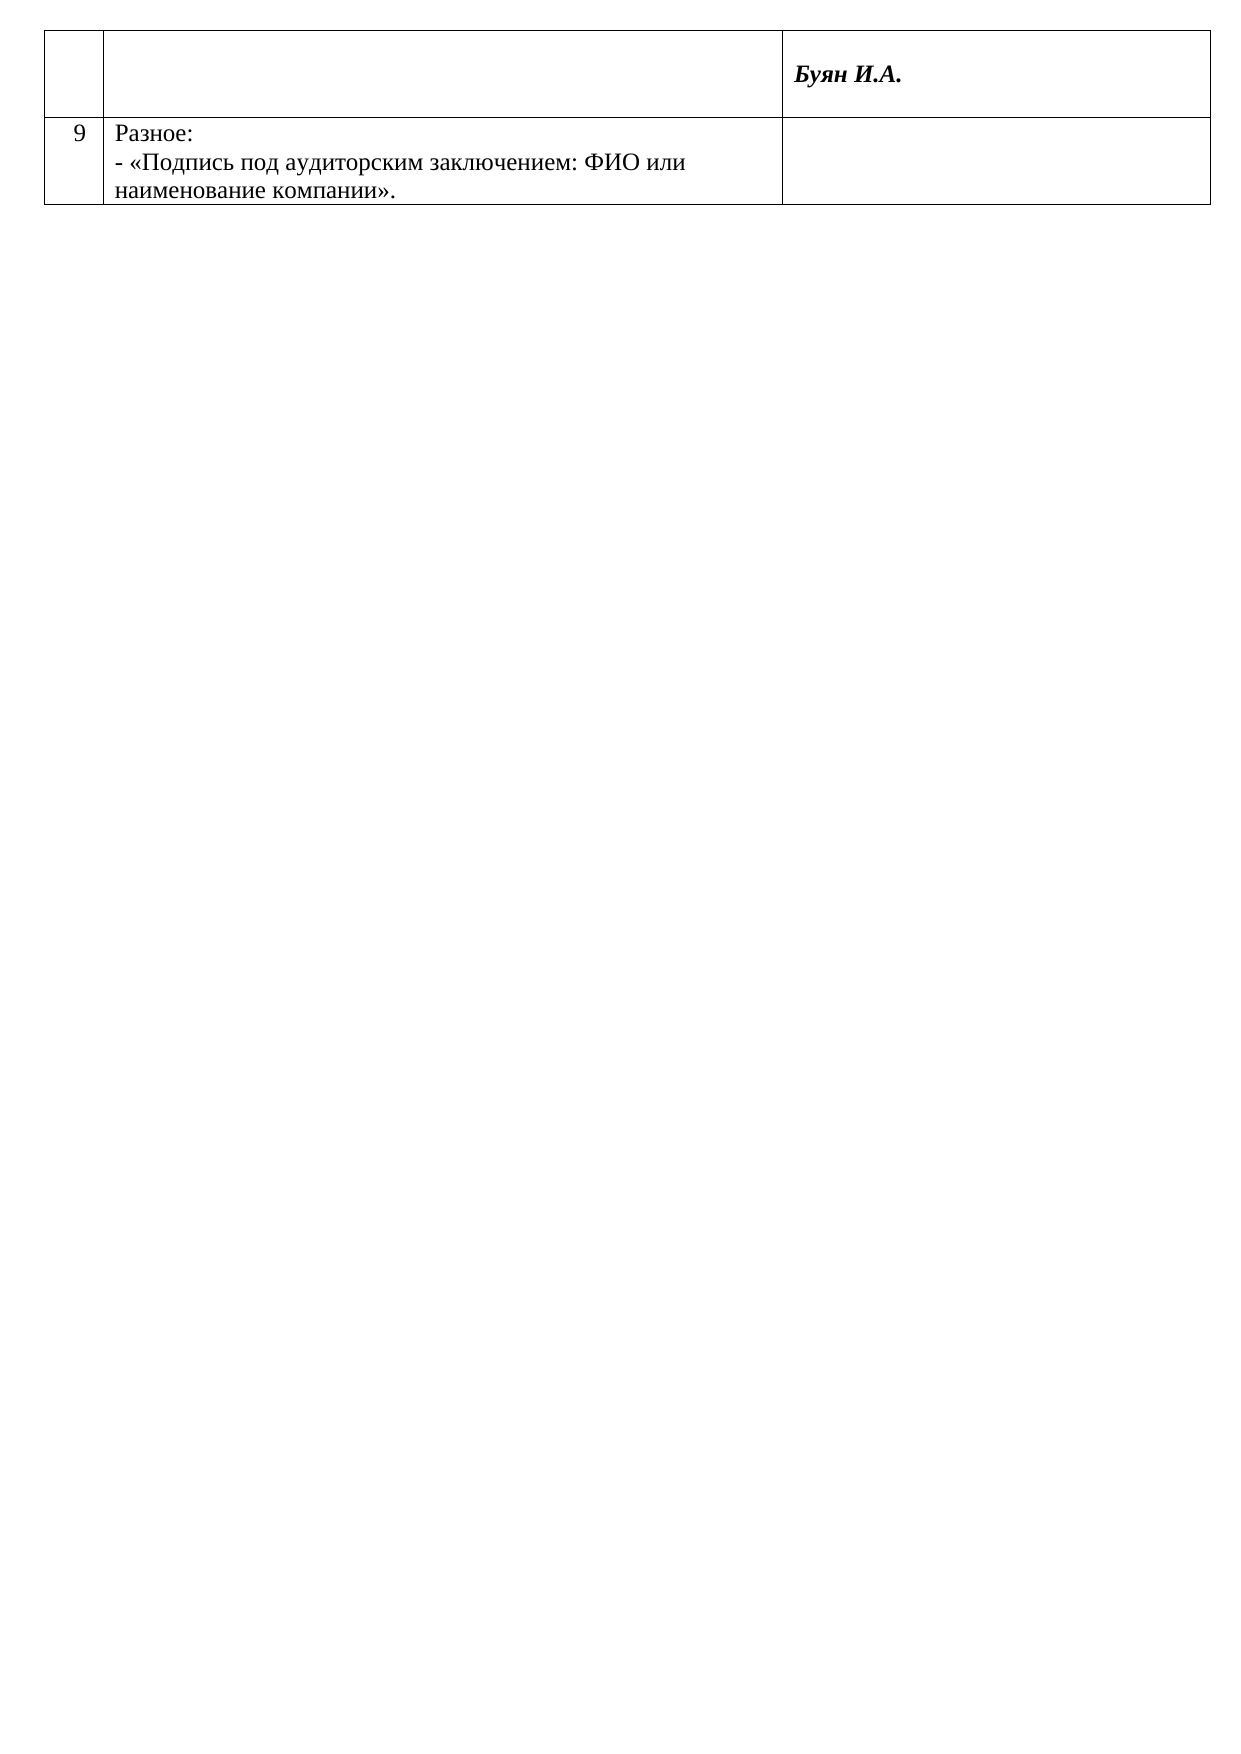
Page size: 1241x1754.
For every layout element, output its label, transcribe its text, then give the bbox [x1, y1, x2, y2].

table_cell Разное: - «Подпись под аудиторским заключением: ФИО или наименование компании». [104, 118, 782, 204]
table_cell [104, 31, 782, 117]
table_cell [783, 31, 1210, 117]
table_cell 9 [45, 118, 103, 204]
table_cell 8 [45, 31, 103, 117]
table_cell [783, 118, 1210, 204]
